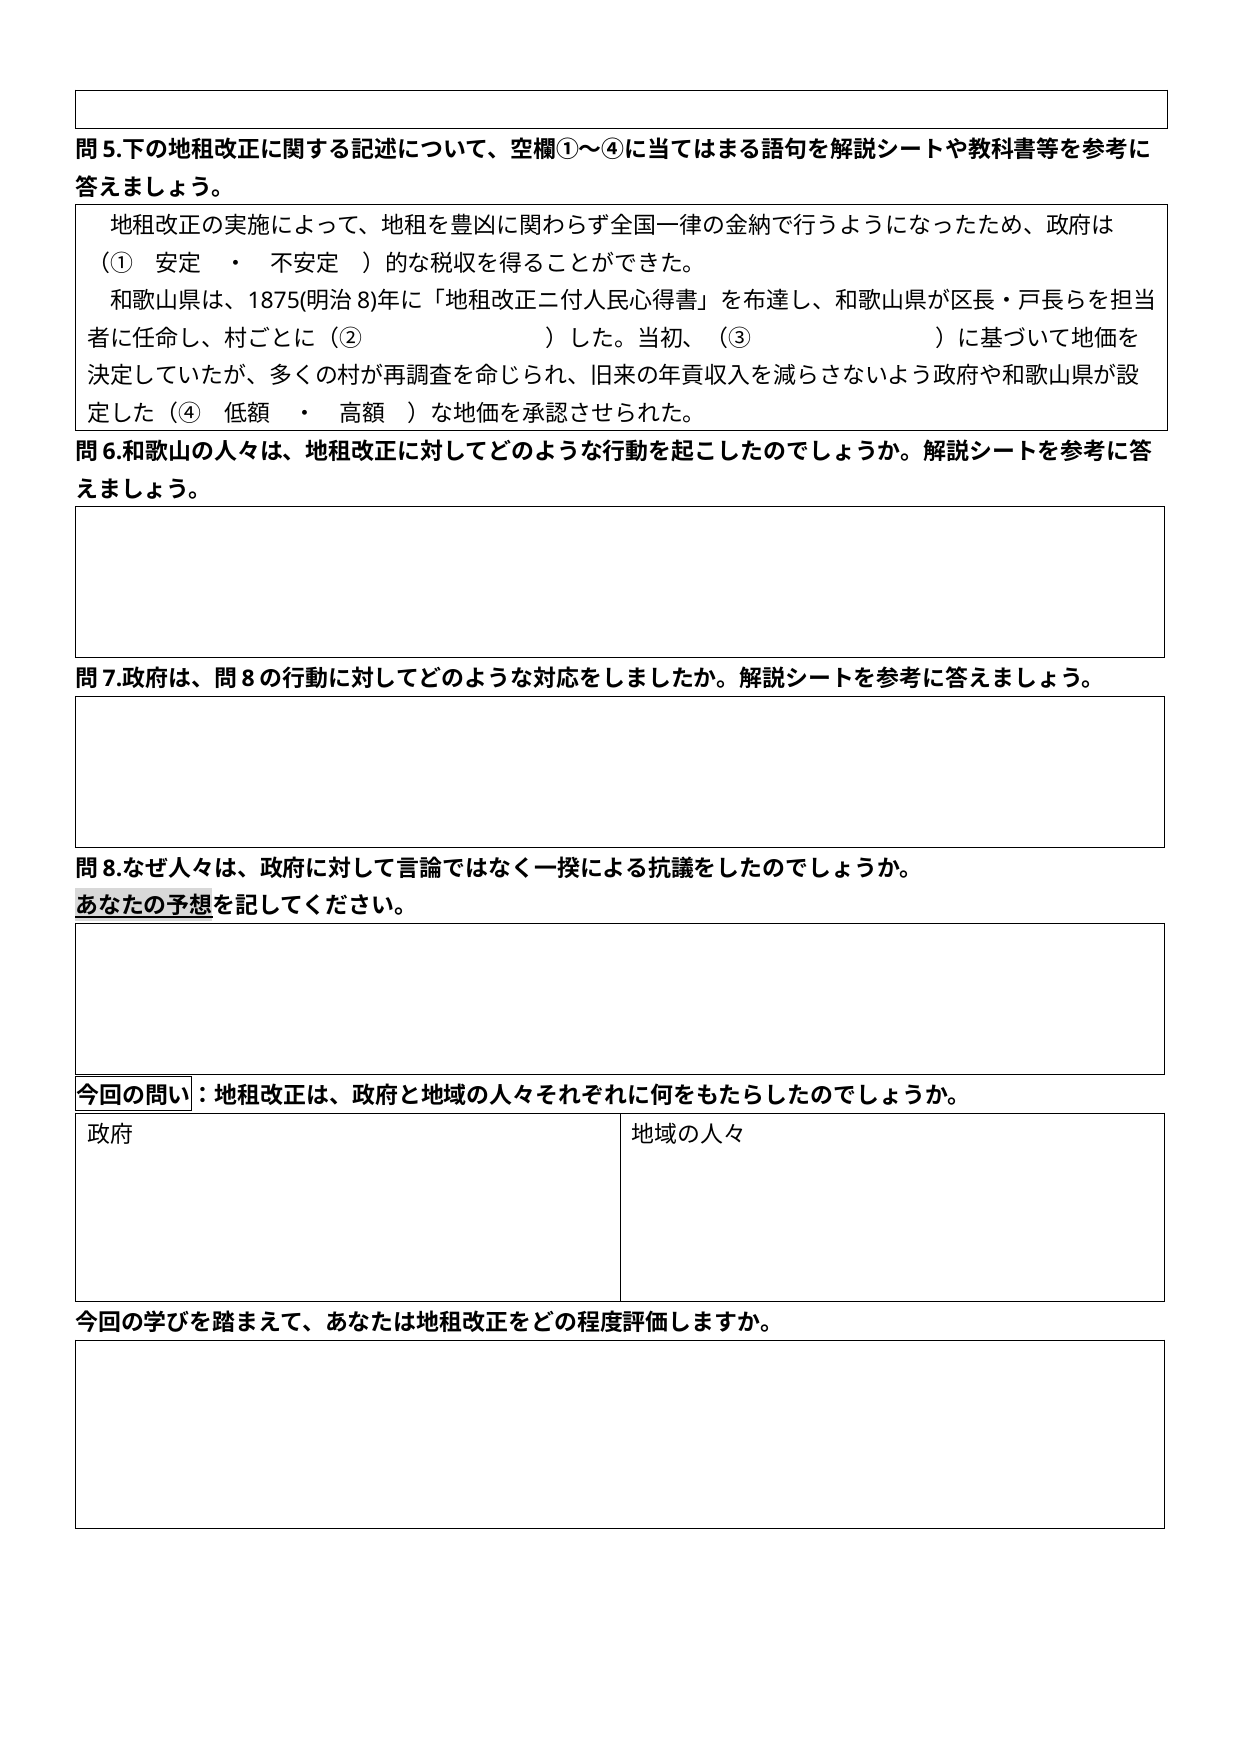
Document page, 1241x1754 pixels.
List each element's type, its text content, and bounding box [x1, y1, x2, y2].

table_header [76, 1341, 1164, 1528]
table_header 地租改正の実施によって、地租を豊凶に関わらず全国一律の金納で行うようになったため、政府は（① 安定 ・ 不安定 ）的な税収を得ることができた。 和歌山県は、1875(明治8)年に「地租改正ニ付人民心得書」を布達し、和歌山県が区長・戸長らを担当者に任命し、村ごとに（② ）した。当初、（③ ）に基づいて地価を決定していたが、多くの村が再調査を命じられ、旧来の年貢収入を減らさないよう政府や和歌山県が設定した（④ 低額 ・ 高額 ）な地価を承認させられた。 [76, 205, 1167, 430]
text 今回の問い：地租改正は、政府と地域の人々それぞれに何をもたらしたのでしょうか。 [75, 1075, 1165, 1112]
table_header 政府 [76, 1114, 620, 1301]
table_header [76, 697, 1164, 847]
text 問7.政府は、問8の行動に対してどのような対応をしましたか。解説シートを参考に答えましょう。 [75, 658, 1165, 696]
table_header [76, 924, 1164, 1074]
text 問6.和歌山の人々は、地租改正に対してどのような行動を起こしたのでしょうか。解説シートを参考に答えましょう。 [75, 431, 1165, 506]
text 問8.なぜ人々は、政府に対して言論ではなく一揆による抗議をしたのでしょうか。 [75, 848, 1165, 885]
table_header [76, 507, 1164, 657]
table_header 地域の人々 [621, 1114, 1164, 1301]
text 問5.下の地租改正に関する記述について、空欄①～④に当てはまる語句を解説シートや教科書等を参考に答えましょう。 [75, 129, 1165, 204]
table_header [76, 91, 1167, 128]
text あなたの予想を記してください。 [75, 885, 1165, 923]
text 今回の学びを踏まえて、あなたは地租改正をどの程度評価しますか。 [75, 1302, 1165, 1339]
